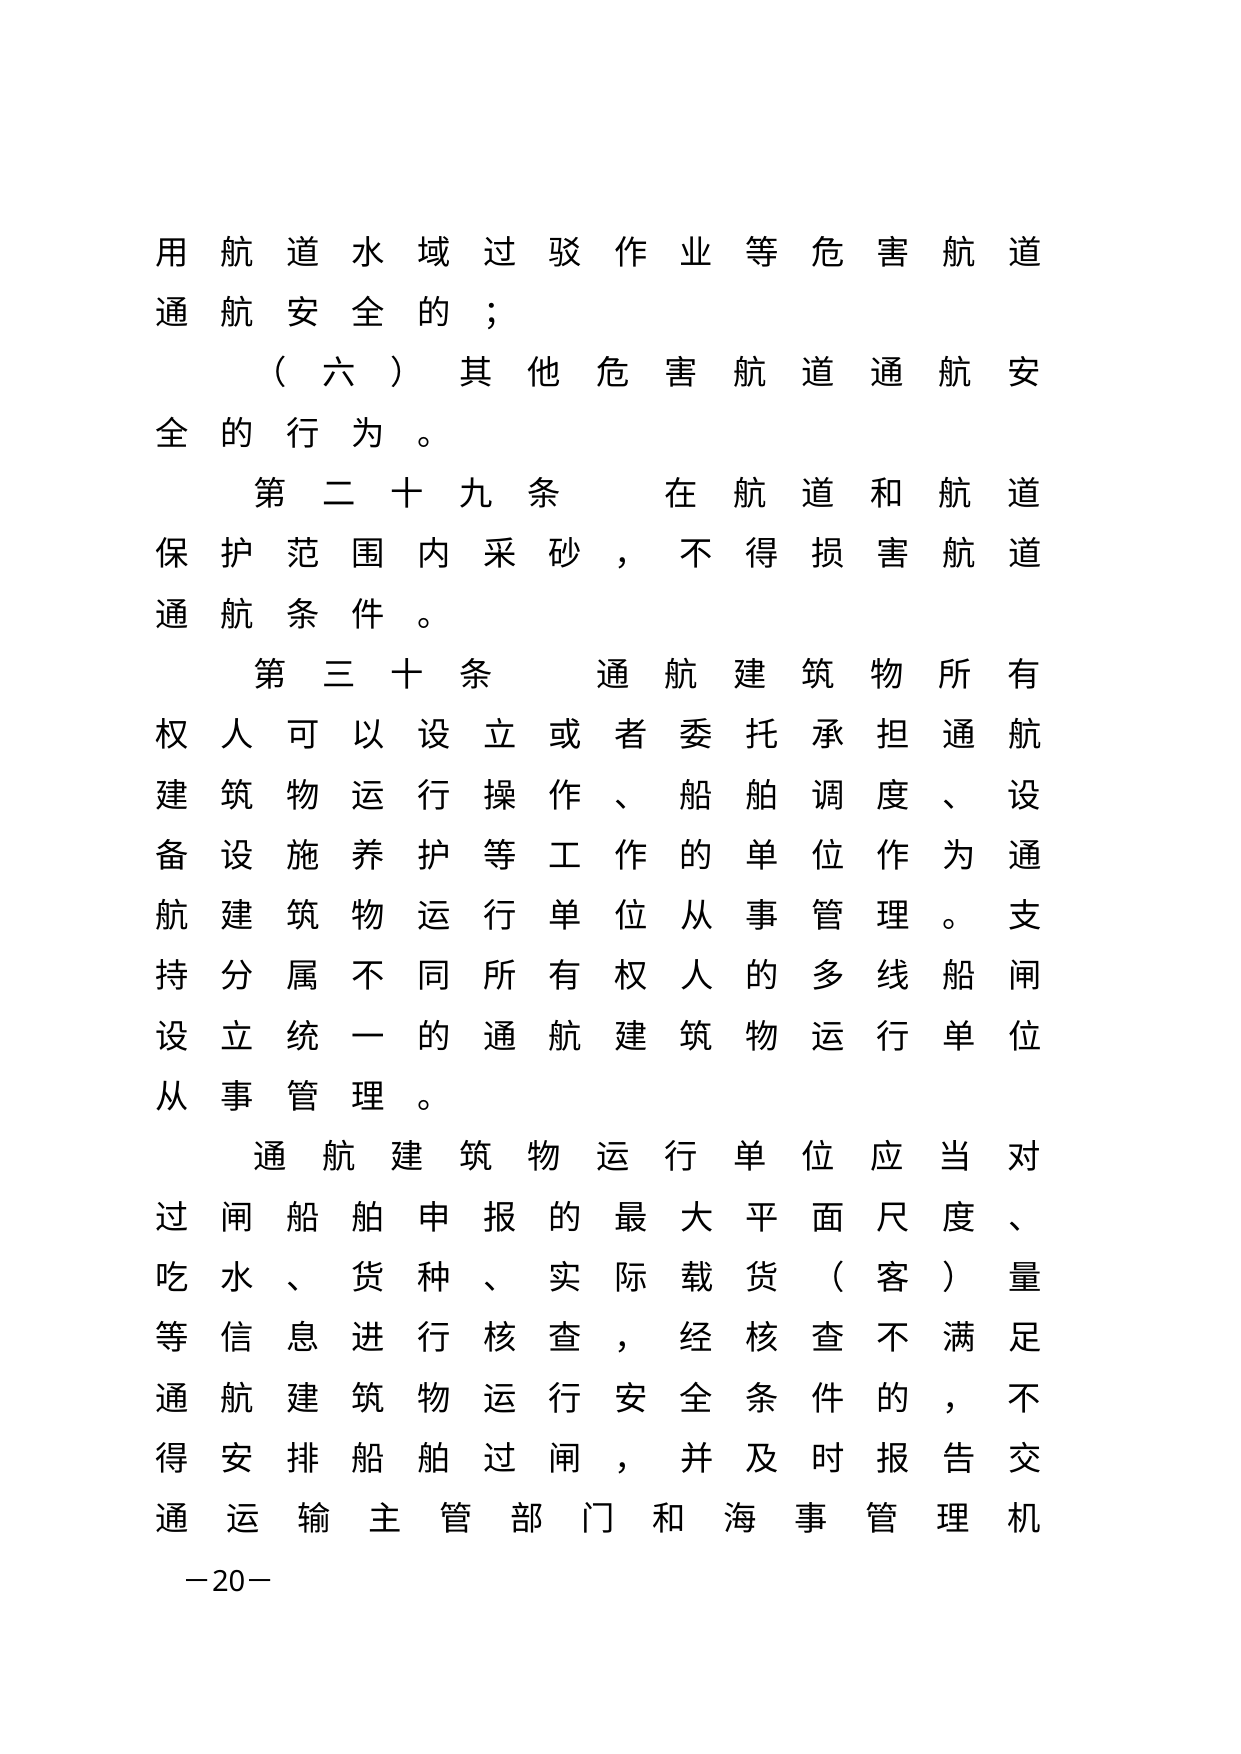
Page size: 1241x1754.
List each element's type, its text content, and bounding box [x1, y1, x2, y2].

list 通航建筑物运行单位应当对过闸船舶申报的最大平面尺度、吃水、货种、实际载货（客）量等信息进行核查，经核查不满足通航建筑物运行安全条件的，不得安排船舶过闸，并及时报告交通运输主管部门和海事管理机构。 [155, 1124, 1073, 1546]
list （五）设置影响通航的电缆、缆绳或者其他设施，以及占用航道水域过驳作业等危害航道通航安全的； [155, 219, 1073, 340]
list 第三十条 通航建筑物所有权人可以设立或者委托承担通航建筑物运行操作、船舶调度、设备设施养护等工作的单位作为通航建筑物运行单位从事管理。支持分属不同所有权人的多线船闸设立统一的通航建筑物运行单位从事管理。 [155, 642, 1073, 1124]
list （六）其他危害航道通航安全的行为。 [155, 340, 1073, 461]
list 第二十九条 在航道和航道保护范围内采砂，不得损害航道通航条件。 [155, 461, 1073, 642]
